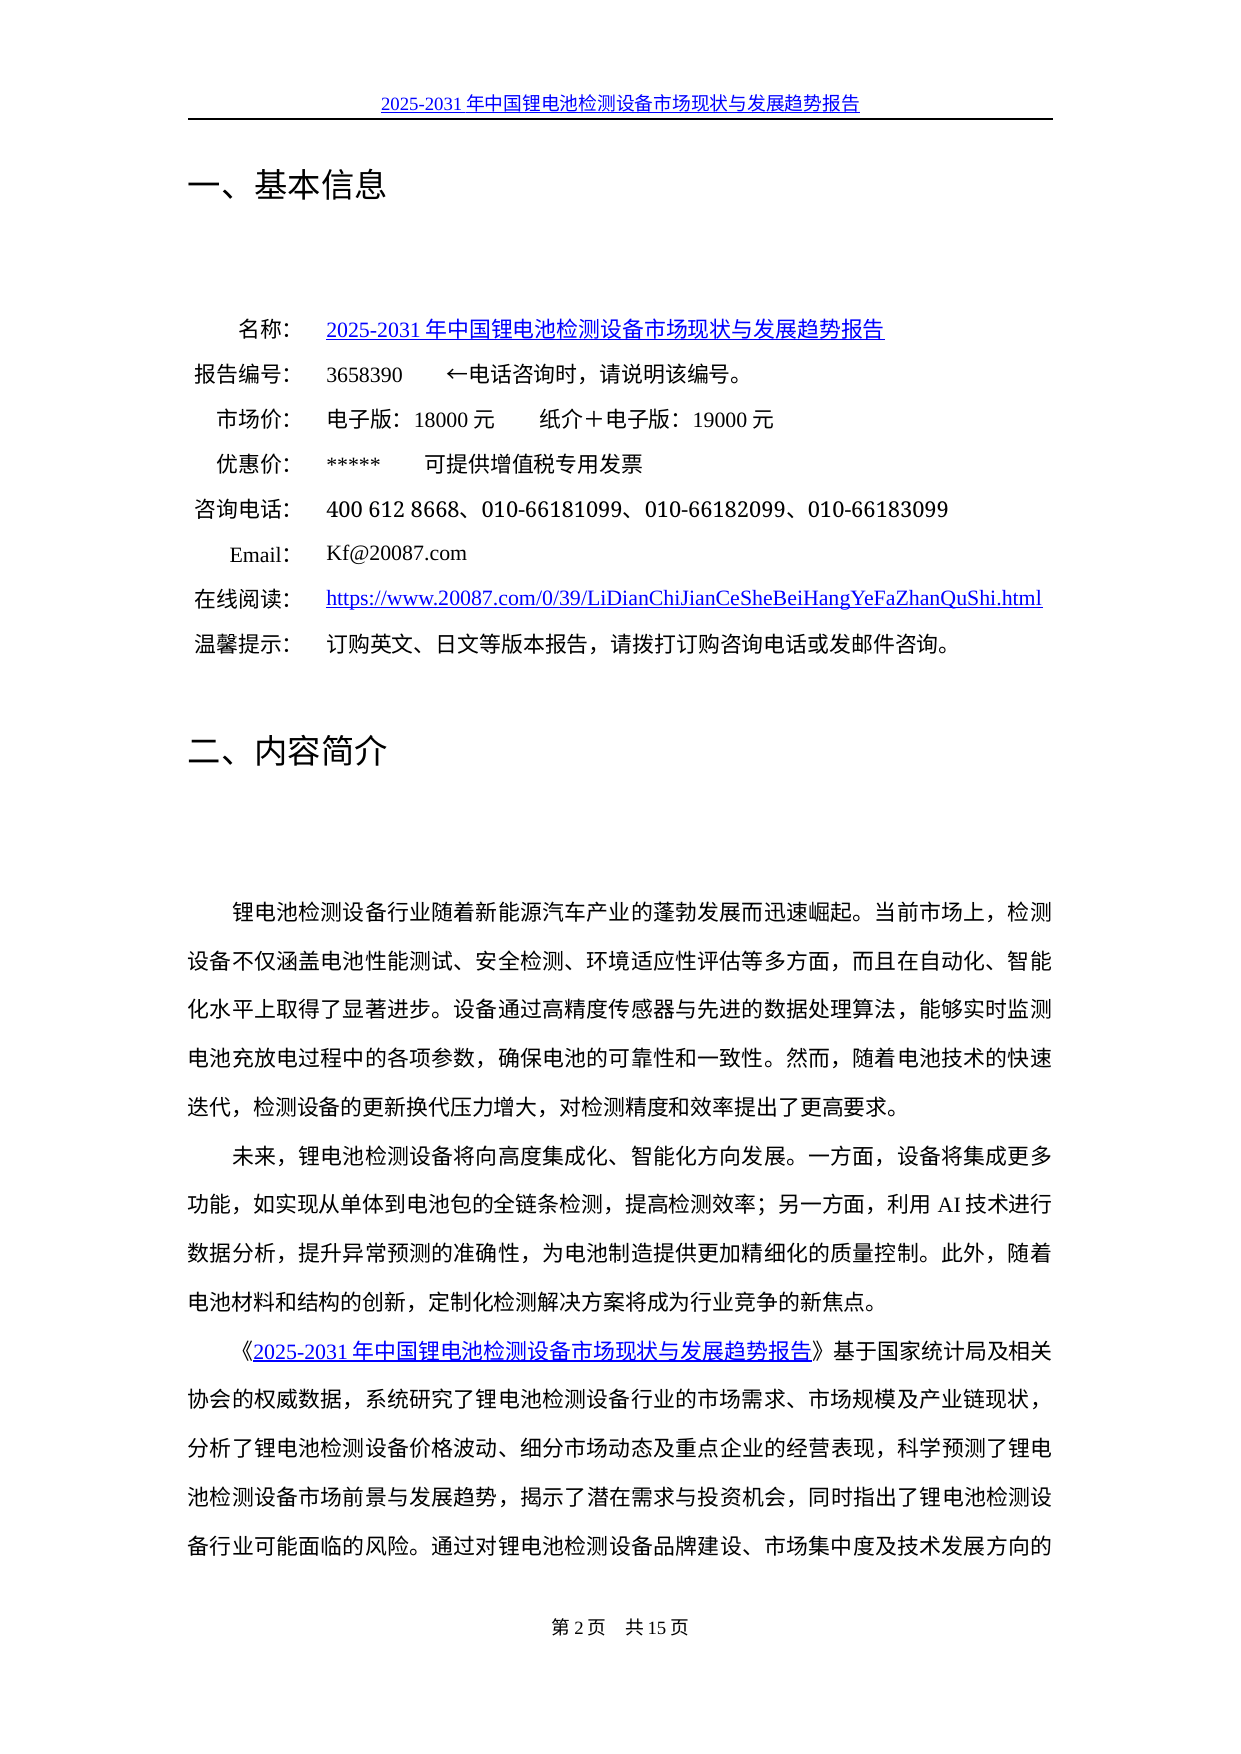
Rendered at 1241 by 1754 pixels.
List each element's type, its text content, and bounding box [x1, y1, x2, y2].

table_cell 咨询电话： [167, 492, 315, 537]
table_cell 订购英文、日文等版本报告，请拨打订购咨询电话或发邮件咨询。 [315, 627, 1073, 672]
table_header 名称： [167, 312, 315, 357]
table_cell 在线阅读： [167, 582, 315, 627]
table_cell 温馨提示： [167, 627, 315, 672]
table_cell [315, 582, 1073, 627]
table_cell 电子版：18000 元 纸介＋电子版：19000 元 [315, 402, 1073, 447]
table_cell 400 612 8668、010-66181099、010-66182099、010-66183099 [315, 492, 1073, 537]
table_cell 3658390 ←电话咨询时，请说明该编号。 [315, 357, 1073, 402]
table_cell 报告编号： [167, 357, 315, 402]
table_cell 优惠价： [167, 447, 315, 492]
table_cell ***** 可提供增值税专用发票 [315, 447, 1073, 492]
table_cell 市场价： [167, 402, 315, 447]
title 一、基本信息 [187, 150, 1053, 215]
table_header 2025-2031年中国锂电池检测设备市场现状与发展趋势报告 [315, 312, 1073, 357]
table_cell Kf@20087.com [315, 537, 1073, 582]
title 二、内容简介 [187, 717, 1053, 782]
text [187, 894, 1053, 1561]
table_cell Email： [167, 537, 315, 582]
